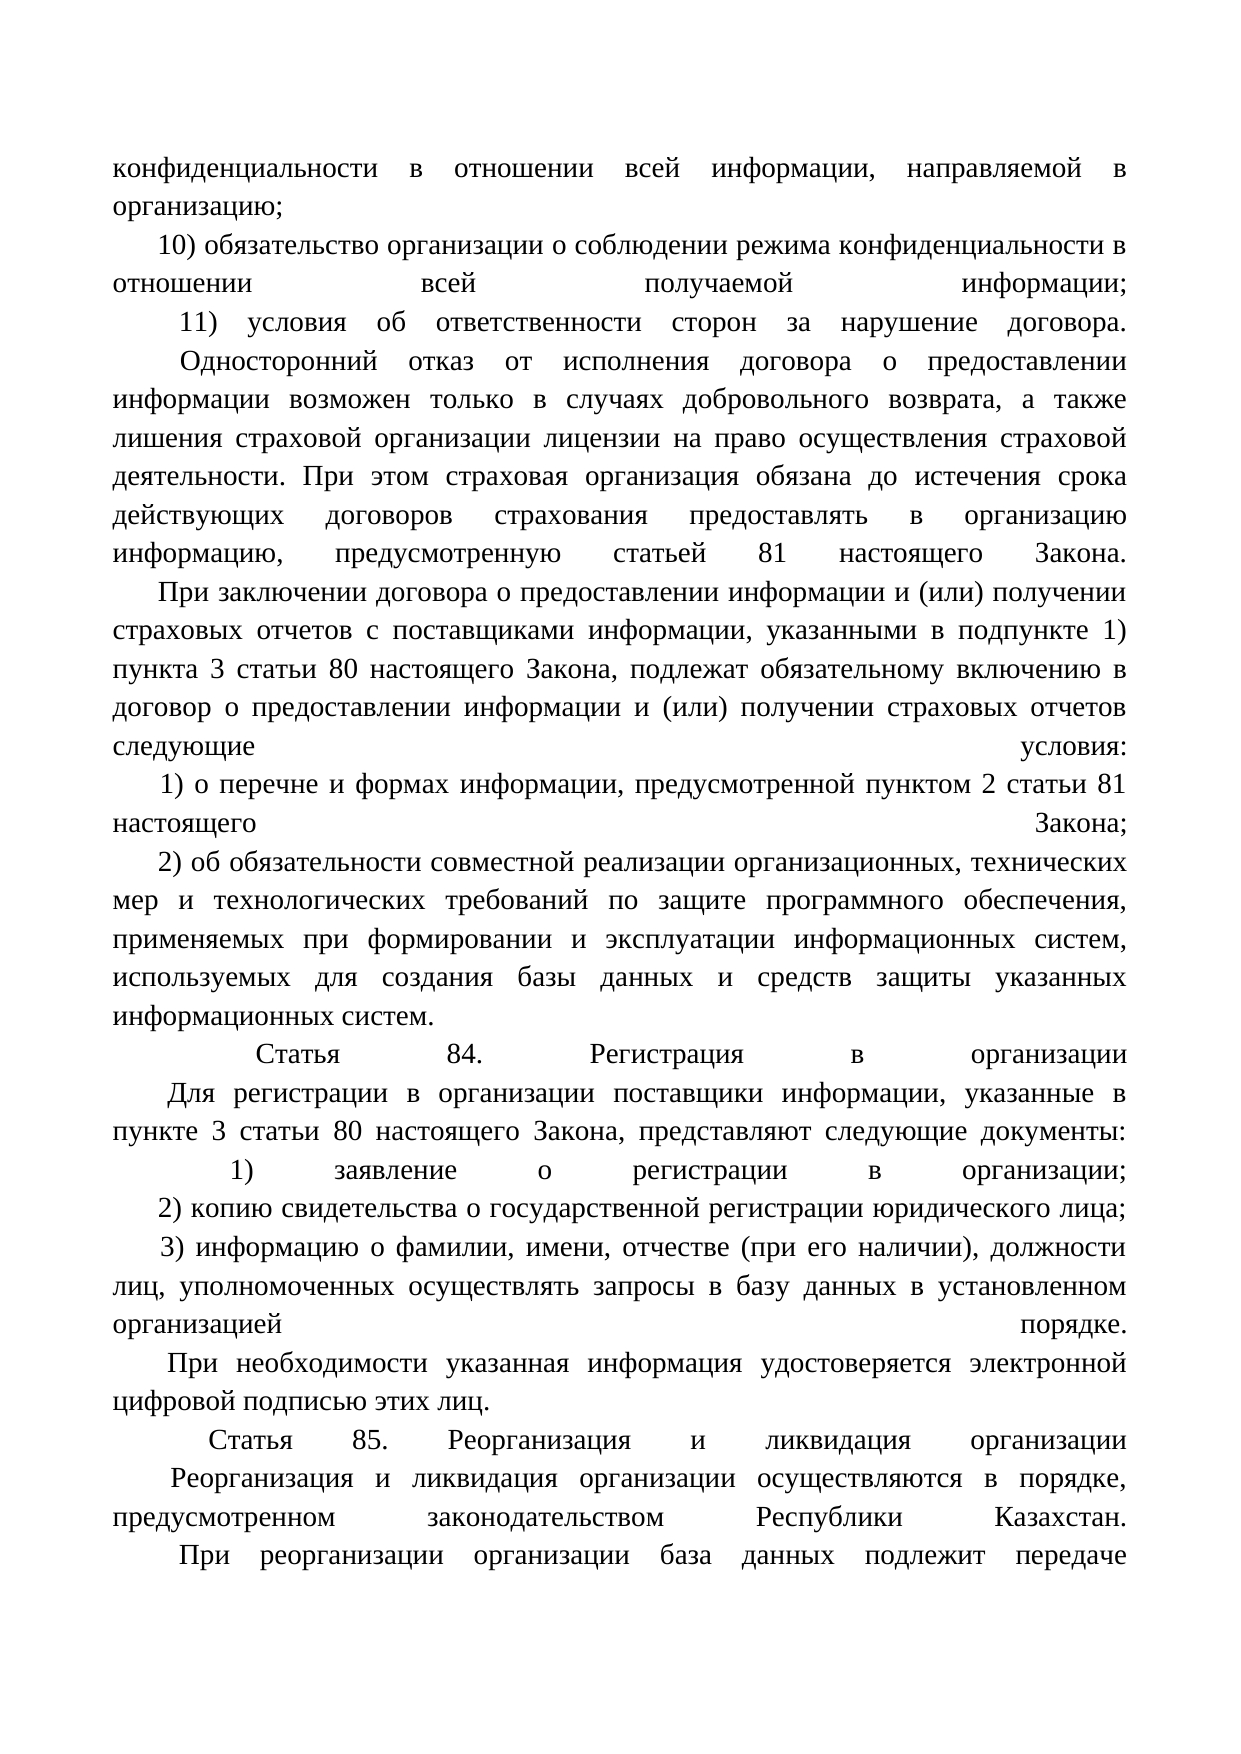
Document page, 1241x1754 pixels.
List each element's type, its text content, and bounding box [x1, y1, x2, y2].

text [112, 150, 1128, 1031]
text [112, 1422, 1128, 1571]
text Статья 84. Регистрация в организации Для регистрации в организации поставщики информации, указанные в пункте 3 статьи 80 настоящего Закона, представляют следующие документы: 1) заявление о регистрации в организации; 2) копию свидетельства о государственной регистрации юридического лица; 3) информацию о фамилии, имени, отчестве (при его наличии), должности лиц, уполномоченных осуществлять запросы в базу данных в установленном организацией порядке. При необходимости указанная информация удостоверяется электронной цифровой подписью этих лиц. [112, 1036, 1128, 1417]
